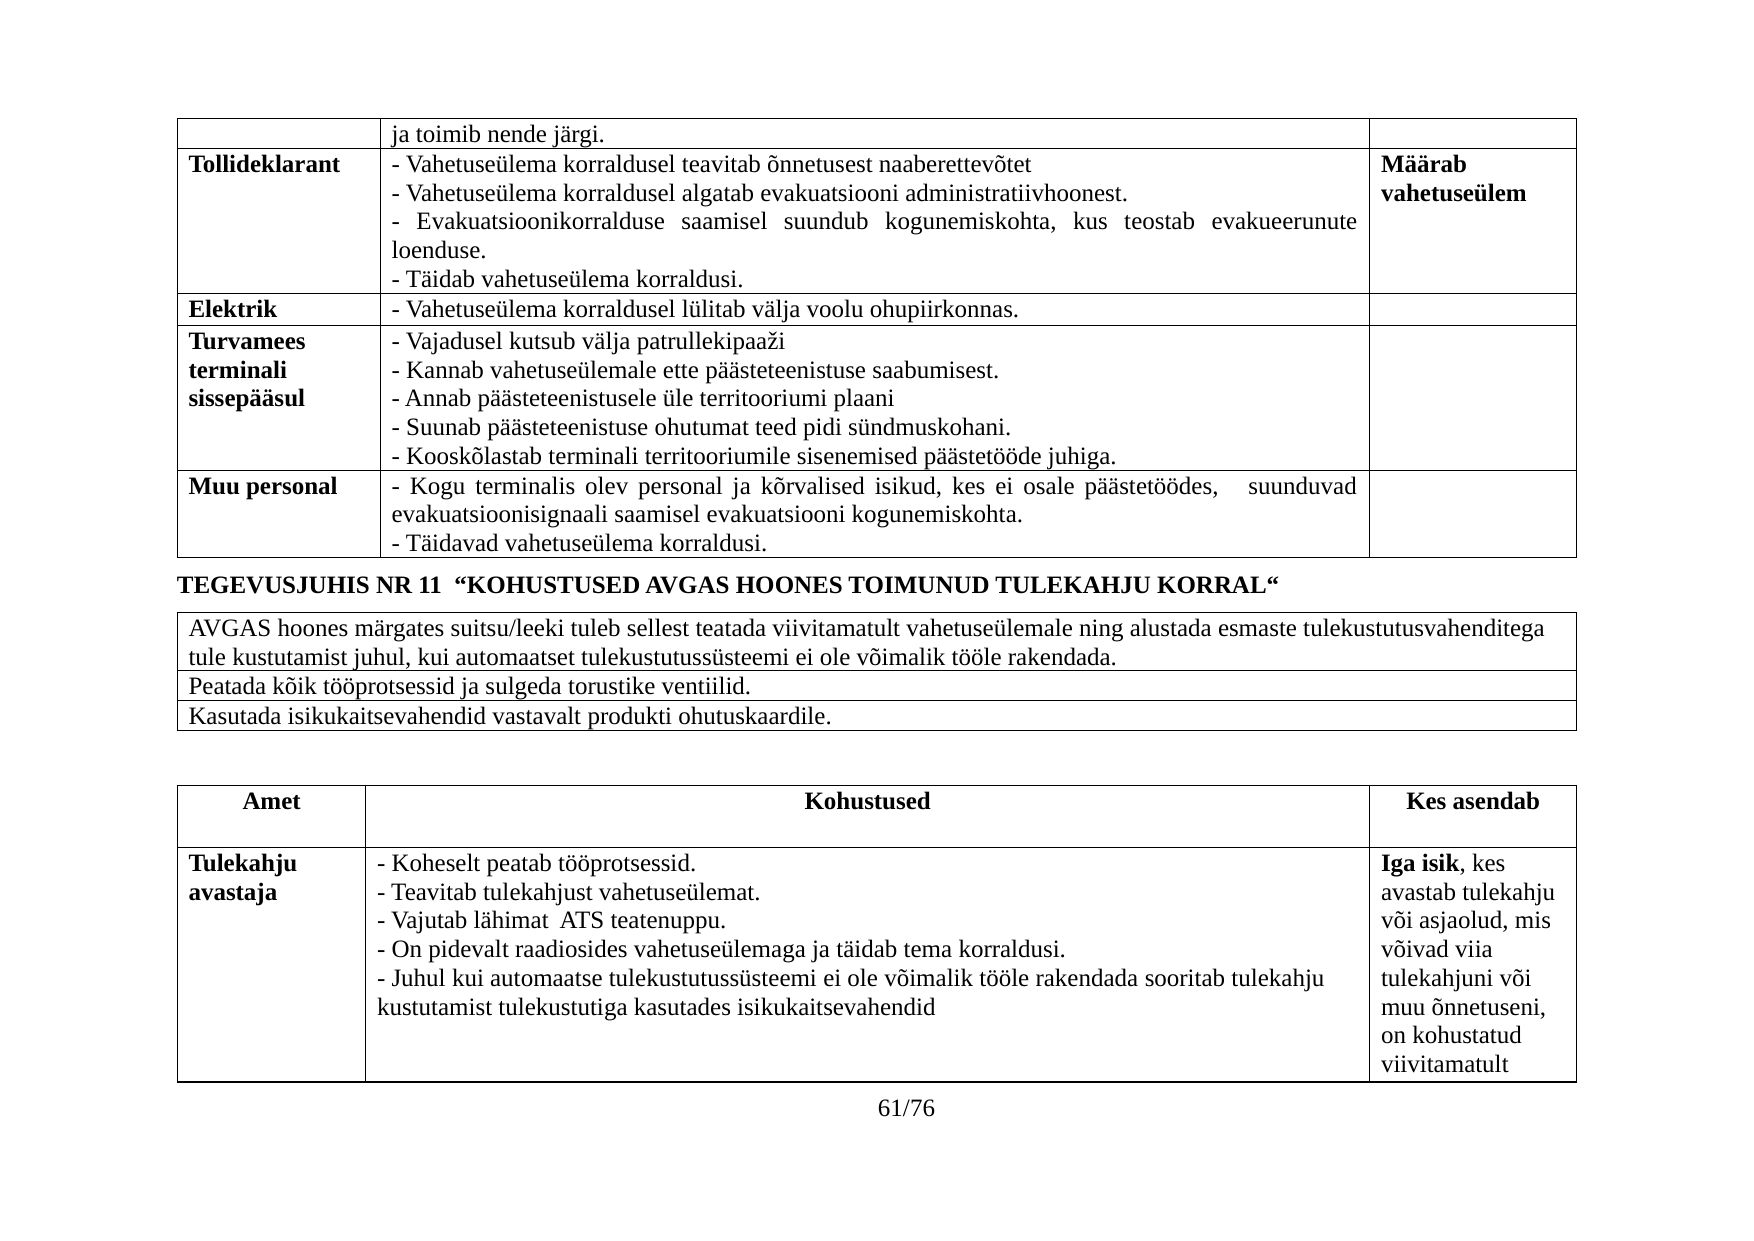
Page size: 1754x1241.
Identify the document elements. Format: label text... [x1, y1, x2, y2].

table_cell [1370, 119, 1576, 148]
table_cell Elektrik [178, 294, 380, 325]
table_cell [1370, 848, 1576, 1081]
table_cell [381, 119, 1369, 148]
table_cell - Vahetuseülema korraldusel teavitab õnnetusest naaberettevõtet - Vahetuseülema korraldusel algatab evakuatsiooni administratiivhoonest. - Evakuatsioonikorralduse saamisel suundub kogunemiskohta, kus teostab evakueerunute loenduse. - Täidab vahetuseülema korraldusi. [381, 149, 1369, 293]
table_header Kohustused [366, 786, 1369, 847]
table_cell Kasutada isikukaitsevahendid vastavalt produkti ohutuskaardile. [178, 701, 1576, 730]
table_cell Tulekahju avastaja [178, 848, 365, 1081]
table_cell Peatada kõik tööprotsessid ja sulgeda torustike ventiilid. [178, 671, 1576, 700]
table_cell - Vahetuseülema korraldusel lülitab välja voolu ohupiirkonnas. [381, 294, 1369, 325]
table_cell [1370, 471, 1576, 557]
table_cell - Vajadusel kutsub välja patrullekipaaži - Kannab vahetuseülemale ette päästeteenistuse saabumisest. - Annab päästeteenistusele üle territooriumi plaani - Suunab päästeteenistuse ohutumat teed pidi sündmuskohani. - Kooskõlastab terminali territooriumile sisenemised päästetööde juhiga. [381, 326, 1369, 470]
table_header Amet [178, 786, 365, 847]
table_header AVGAS hoones märgates suitsu/leeki tuleb sellest teatada viivitamatult vahetuseülemale ning alustada esmaste tulekustutusvahenditega tule kustutamist juhul, kui automaatset tulekustutussüsteemi ei ole võimalik tööle rakendada. [178, 613, 1576, 670]
table_cell Määrab vahetuseülem [1370, 149, 1576, 293]
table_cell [366, 848, 1369, 1081]
table_cell Muu personal [178, 471, 380, 557]
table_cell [178, 119, 380, 148]
table_cell - Kogu terminalis olev personal ja kõrvalised isikud, kes ei osale päästetöödes, suunduvad evakuatsioonisignaali saamisel evakuatsiooni kogunemiskohta. - Täidavad vahetuseülema korraldusi. [381, 471, 1369, 557]
table_cell Tollideklarant [178, 149, 380, 293]
table_cell Turvamees terminali sissepääsul [178, 326, 380, 470]
table_header Kes asendab [1370, 786, 1576, 847]
subtitle TEGEVUSJUHIS NR 11 “KOHUSTUSED AVGAS HOONES TOIMUNUD TULEKAHJU KORRAL“ [177, 571, 1636, 599]
table_cell [1370, 294, 1576, 325]
table_cell [1370, 326, 1576, 470]
